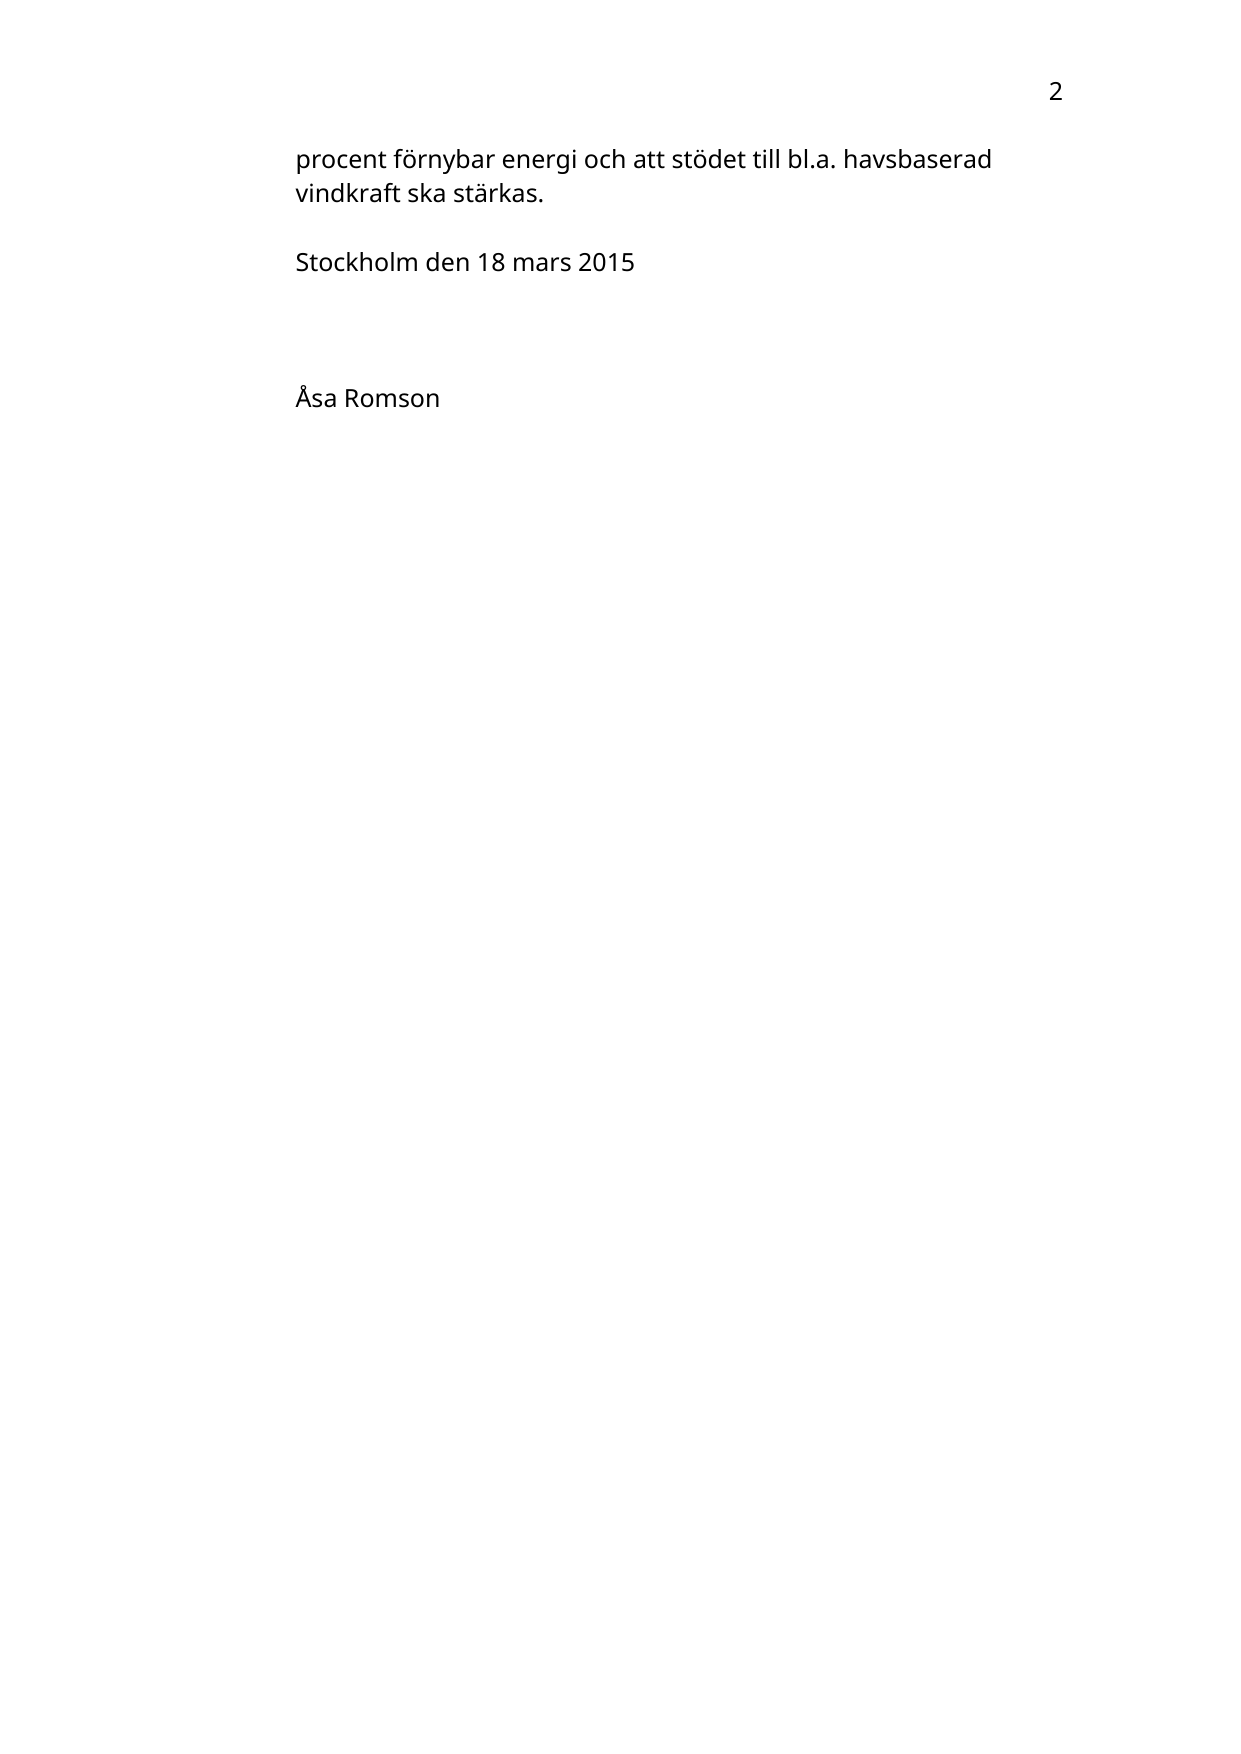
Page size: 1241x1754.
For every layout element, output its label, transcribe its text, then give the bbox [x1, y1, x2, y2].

text Åsa Romson [295, 380, 1063, 414]
text Stockholm den 18 mars 2015 [295, 244, 1063, 278]
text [295, 142, 1063, 210]
